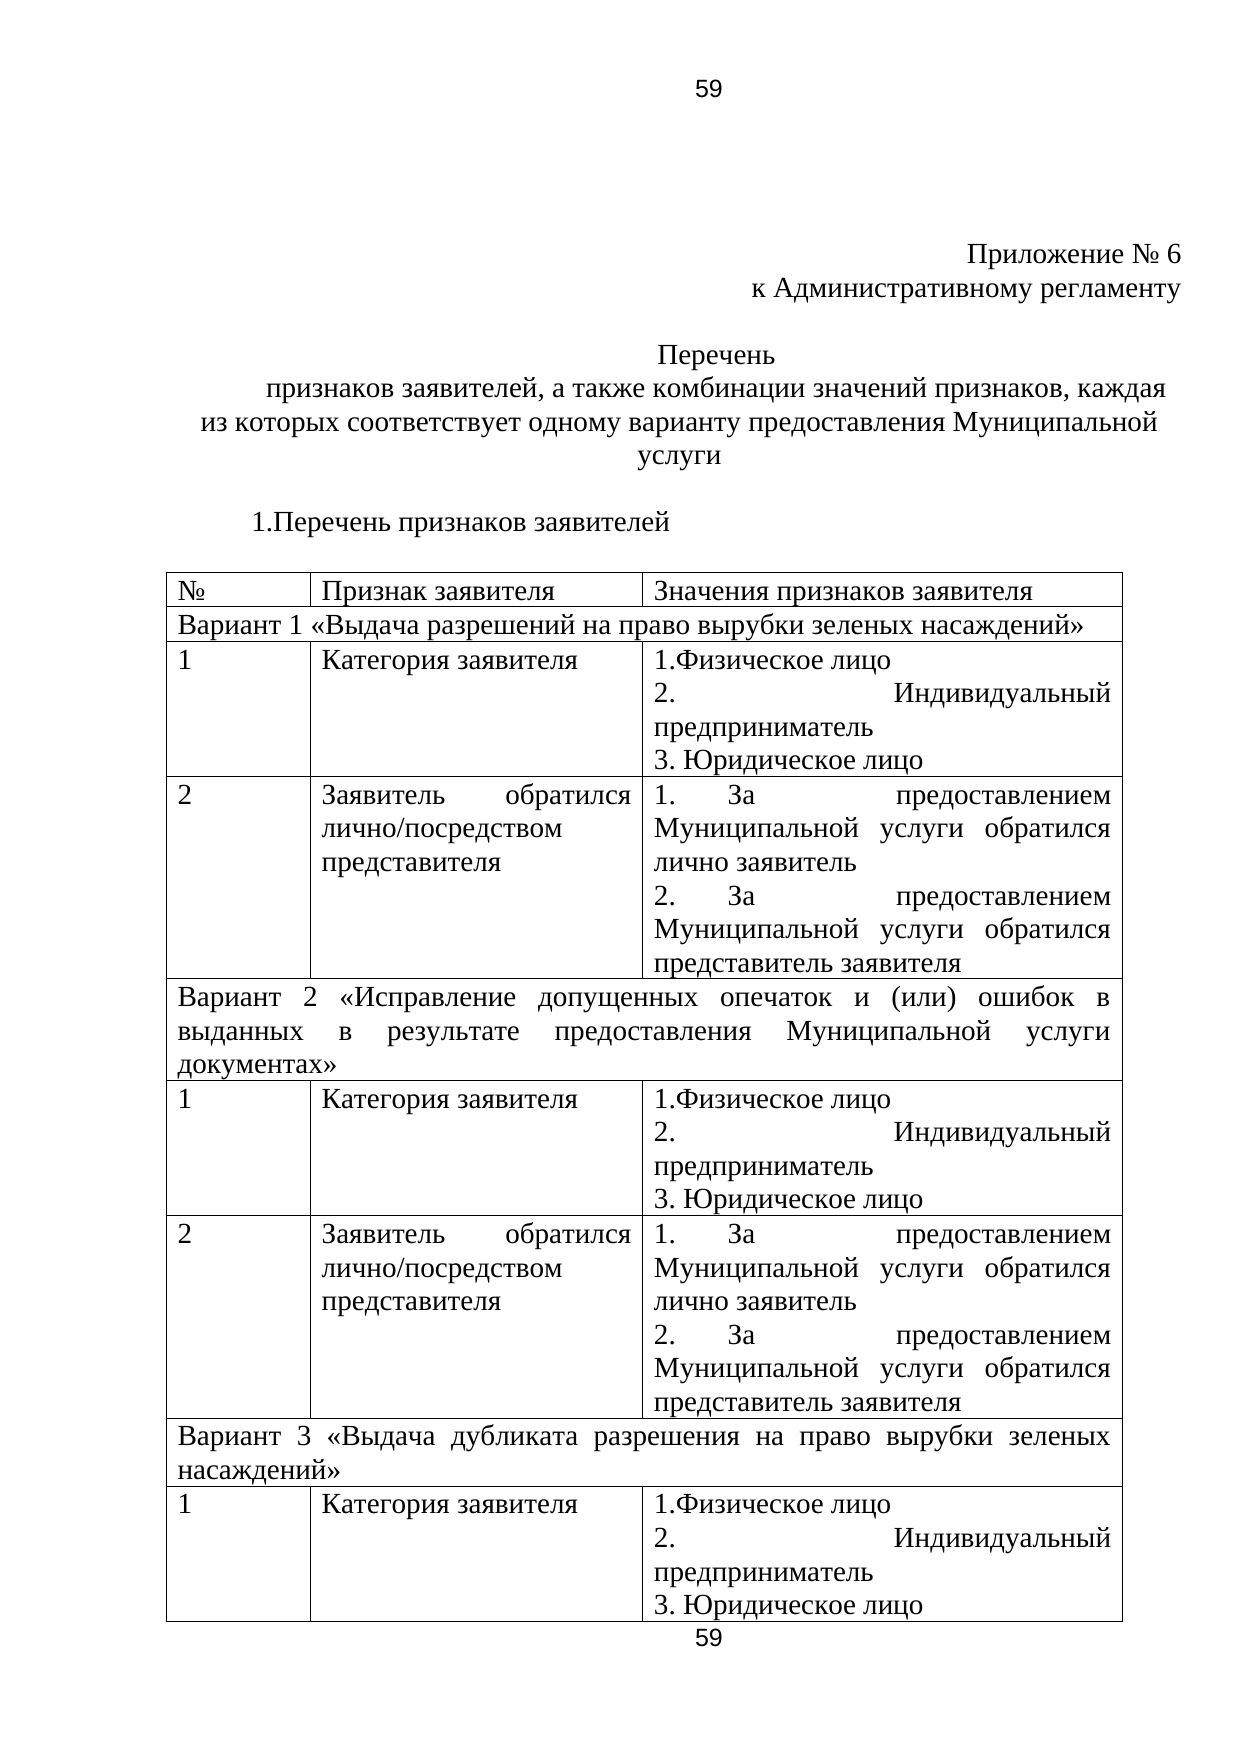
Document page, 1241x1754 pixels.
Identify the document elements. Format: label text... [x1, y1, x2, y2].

table_cell 1 [167, 1081, 310, 1215]
table_cell 1.Физическое лицо 2. Индивидуальный предприниматель 3. Юридическое лицо [643, 642, 1122, 776]
text Перечень [177, 337, 1181, 370]
table_cell 2 [167, 777, 310, 978]
text 1.Перечень признаков заявителей [251, 504, 1181, 538]
text Приложение № 6 [177, 236, 1181, 270]
table_cell 2 [167, 1216, 310, 1417]
table_cell Категория заявителя [311, 1487, 642, 1621]
text к Административному регламенту [177, 270, 1181, 303]
table_cell Категория заявителя [311, 1081, 642, 1215]
table_cell 1 [167, 1487, 310, 1621]
table_cell Заявитель обратился лично/посредством представителя [311, 1216, 642, 1417]
table_cell Вариант 2 «Исправление допущенных опечаток и (или) ошибок в выданных в результате предоставления Муниципальной услуги документах» [167, 979, 1122, 1080]
table_cell 1.Физическое лицо 2. Индивидуальный предприниматель 3. Юридическое лицо [643, 1487, 1122, 1621]
text признаков заявителей, а также комбинации значений признаков, каждая из которых соответствует одному варианту предоставления Муниципальной услуги [177, 370, 1181, 471]
table_cell Вариант 1 «Выдача разрешений на право вырубки зеленых насаждений» [167, 607, 1122, 641]
table_header Значения признаков заявителя [643, 573, 1122, 606]
table_header Признак заявителя [311, 573, 642, 606]
table_cell Заявитель обратился лично/посредством представителя [311, 777, 642, 978]
table_cell 1 [167, 642, 310, 776]
table_cell 1.Физическое лицо 2. Индивидуальный предприниматель 3. Юридическое лицо [643, 1081, 1122, 1215]
table_cell За предоставлением Муниципальной услуги обратился лично заявитель За предоставлением Муниципальной услуги обратился представитель заявителя [643, 1216, 1122, 1417]
table_cell За предоставлением Муниципальной услуги обратился лично заявитель За предоставлением Муниципальной услуги обратился представитель заявителя [643, 777, 1122, 978]
table_cell Вариант 3 «Выдача дубликата разрешения на право вырубки зеленых насаждений» [167, 1419, 1122, 1486]
table_header № [167, 573, 310, 606]
table_cell Категория заявителя [311, 642, 642, 776]
